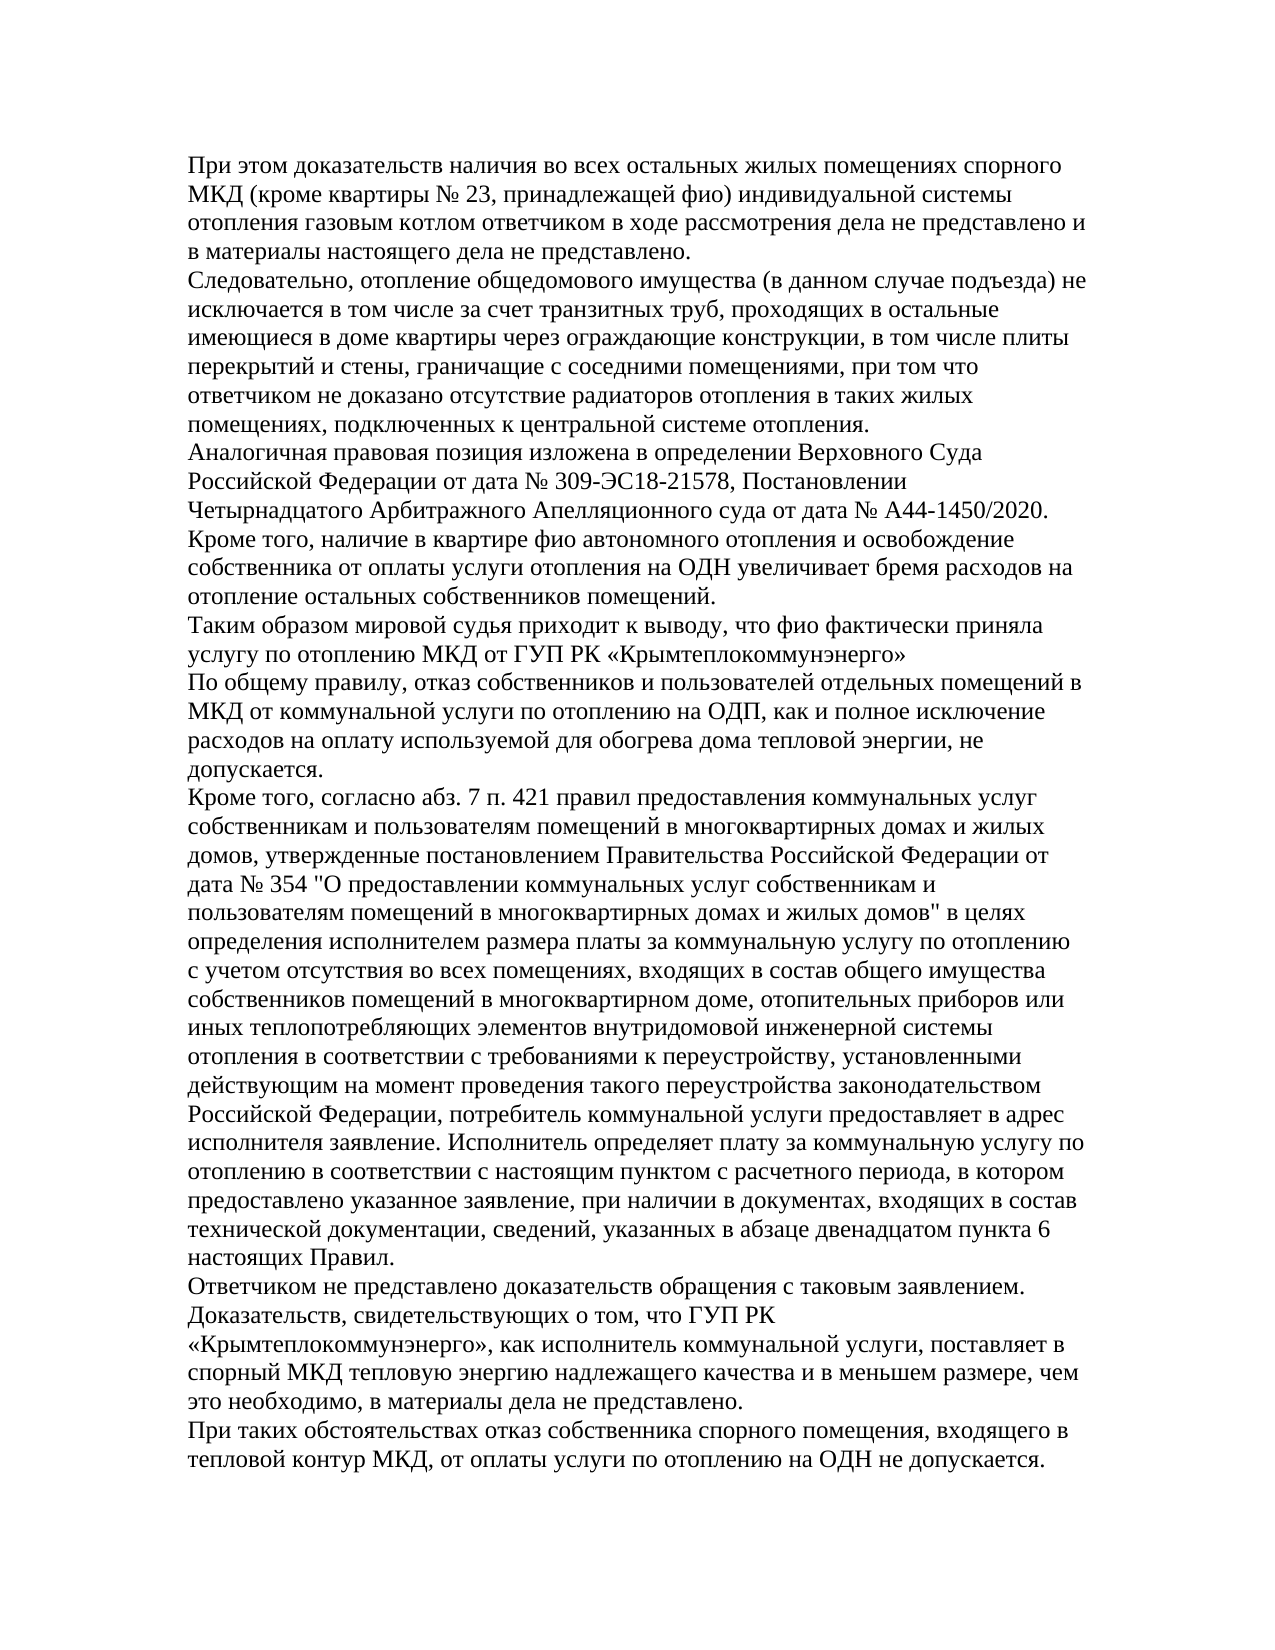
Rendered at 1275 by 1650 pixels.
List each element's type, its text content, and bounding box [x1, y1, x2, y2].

text При таких обстоятельствах отказ собственника спорного помещения, входящего в тепловой контур МКД, от оплаты услуги по отоплению на ОДН не допускается. [187, 1415, 1087, 1472]
text Таким образом мировой судья приходит к выводу, что фио фактически приняла услугу по отоплению МКД от ГУП РК «Крымтеплокоммунэнерго» [187, 610, 1087, 667]
text По общему правилу, отказ собственников и пользователей отдельных помещений в МКД от коммунальной услуги по отоплению на ОДП, как и полное исключение расходов на оплату используемой для обогрева дома тепловой энергии, не допускается. [187, 667, 1087, 782]
text При этом доказательств наличия во всех остальных жилых помещениях спорного МКД (кроме квартиры № 23, принадлежащей фио) индивидуальной системы отопления газовым котлом ответчиком в ходе рассмотрения дела не представлено и в материалы настоящего дела не представлено. [187, 150, 1087, 265]
text Ответчиком не представлено доказательств обращения с таковым заявлением. [187, 1271, 1087, 1300]
text Кроме того, согласно абз. 7 п. 421 правил предоставления коммунальных услуг собственникам и пользователям помещений в многоквартирных домах и жилых домов, утвержденные постановлением Правительства Российской Федерации от дата № 354 "О предоставлении коммунальных услуг собственникам и пользователям помещений в многоквартирных домах и жилых домов" в целях определения исполнителем размера платы за коммунальную услугу по отоплению с учетом отсутствия во всех помещениях, входящих в состав общего имущества собственников помещений в многоквартирном доме, отопительных приборов или иных теплопотребляющих элементов внутридомовой инженерной системы отопления в соответствии с требованиями к переустройству, установленными действующим на момент проведения такого переустройства законодательством Российской Федерации, потребитель коммунальной услуги предоставляет в адрес исполнителя заявление. Исполнитель определяет плату за коммунальную услугу по отоплению в соответствии с настоящим пунктом с расчетного периода, в котором предоставлено указанное заявление, при наличии в документах, входящих в состав технической документации, сведений, указанных в абзаце двенадцатом пункта 6 настоящих Правил. [187, 782, 1087, 1271]
text Доказательств, свидетельствующих о том, что ГУП РК «Крымтеплокоммунэнерго», как исполнитель коммунальной услуги, поставляет в спорный МКД тепловую энергию надлежащего качества и в меньшем размере, чем это необходимо, в материалы дела не представлено. [187, 1300, 1087, 1415]
text Аналогичная правовая позиция изложена в определении Верховного Суда Российской Федерации от дата № 309-ЭС18-21578, Постановлении Четырнадцатого Арбитражного Апелляционного суда от дата № А44-1450/2020. [187, 437, 1087, 524]
text Кроме того, наличие в квартире фио автономного отопления и освобождение собственника от оплаты услуги отопления на ОДН увеличивает бремя расходов на отопление остальных собственников помещений. [187, 524, 1087, 610]
text Следовательно, отопление общедомового имущества (в данном случае подъезда) не исключается в том числе за счет транзитных труб, проходящих в остальные имеющиеся в доме квартиры через ограждающие конструкции, в том числе плиты перекрытий и стены, граничащие с соседними помещениями, при том что ответчиком не доказано отсутствие радиаторов отопления в таких жилых помещениях, подключенных к центральной системе отопления. [187, 265, 1087, 437]
